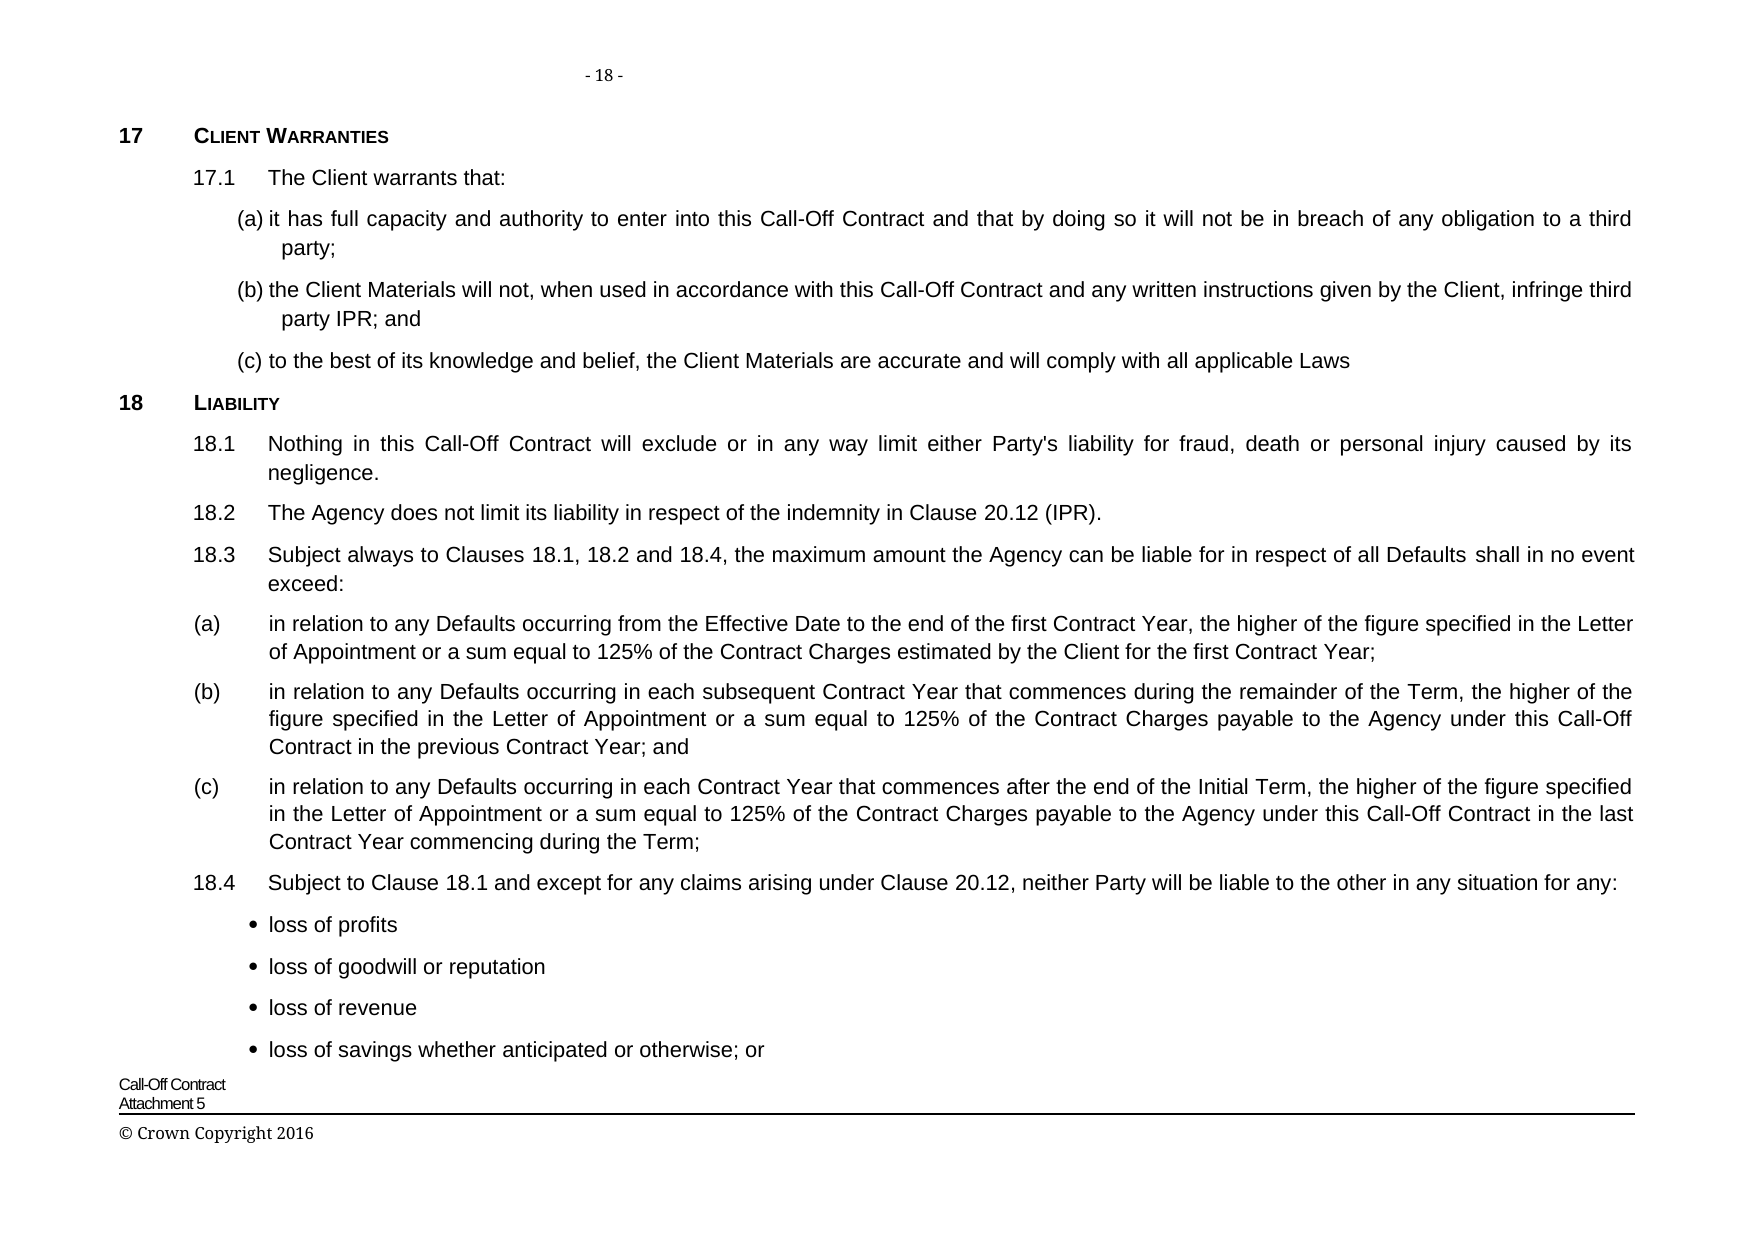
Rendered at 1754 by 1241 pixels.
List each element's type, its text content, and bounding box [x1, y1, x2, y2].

subtitle Nothing in this Call-Off Contract will exclude or in any way limit either Party's liability for fraud, death or personal injury caused by its negligence. [193, 427, 1635, 485]
subtitle in relation to any Defaults occurring from the Effective Date to the end of the first Contract Year, the higher of the figure specified in the Letter of Appointment or a sum equal to 125% of the Contract Charges estimated by the Client for the first Contract Year; [194, 609, 1635, 664]
subtitle the Client Materials will not, when used in accordance with this Call-Off Contract and any written instructions given by the Client, infringe third party IPR; and [237, 273, 1635, 331]
subtitle loss of revenue [249, 991, 1635, 1020]
subtitle Liability [119, 385, 1635, 414]
subtitle Client Warranties [119, 119, 1635, 148]
subtitle it has full capacity and authority to enter into this Call-Off Contract and that by doing so it will not be in breach of any obligation to a third party; [237, 202, 1635, 260]
subtitle Subject always to Clauses 18.1, 18.2 and 18.3, the maximum amount the Agency can be liable for in respect of all Defaults shall in no event exceed: [193, 538, 1635, 596]
subtitle loss of savings whether anticipated or otherwise; or [249, 1033, 1635, 1062]
subtitle in relation to any Defaults occurring in each subsequent Contract Year that commences during the remainder of the Term, the higher of the figure specified in the Letter of Appointment or a sum equal to 125% of the Contract Charges payable to the Agency under this Call-Off Contract in the previous Contract Year; and [194, 676, 1635, 759]
subtitle Subject to Clause 18.1 and except for any claims arising under Clause 20.12, neither Party will be liable to the other in any situation for any: [193, 866, 1635, 895]
subtitle The Client warrants that: [193, 160, 1640, 189]
subtitle The Agency does not limit its liability in respect of the indemnity in Clause 20.12 (IPR). [193, 498, 1635, 525]
subtitle loss of goodwill or reputation [249, 949, 1635, 979]
subtitle loss of profits [249, 908, 1635, 937]
subtitle in relation to any Defaults occurring in each Contract Year that commences after the end of the Initial Term, the higher of the figure specified in the Letter of Appointment or a sum equal to 125% of the Contract Charges payable to the Agency under this Call-Off Contract in the last Contract Year commencing during the Term; [194, 771, 1635, 854]
subtitle to the best of its knowledge and belief, the Client Materials are accurate and will comply with all applicable Laws [237, 344, 1635, 373]
